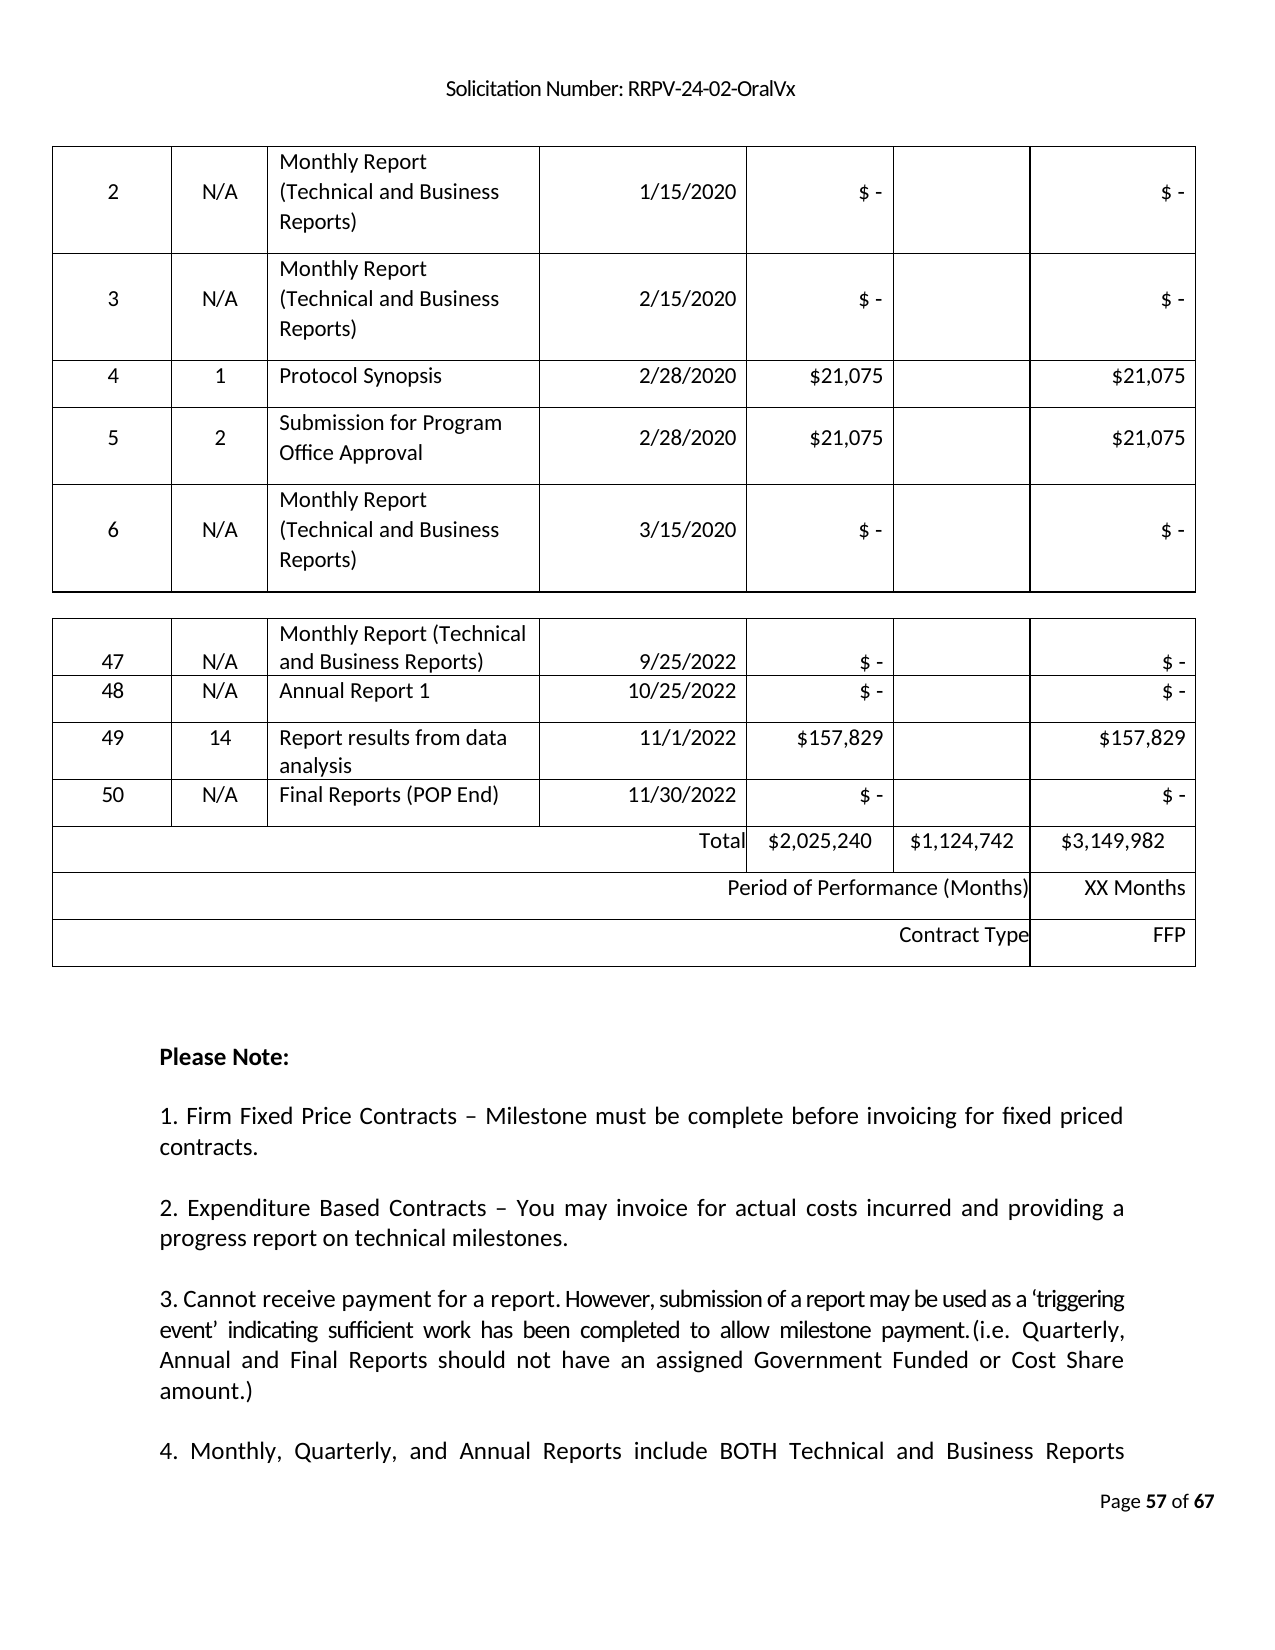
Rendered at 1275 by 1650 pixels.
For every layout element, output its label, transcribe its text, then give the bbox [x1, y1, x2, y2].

table_cell 2 [172, 408, 267, 484]
table_header 9/25/2022 [540, 619, 746, 675]
table_cell $21,075 [747, 408, 893, 484]
table_cell 10/25/2022 [540, 676, 746, 722]
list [159, 1435, 1125, 1465]
list Expenditure Based Contracts – You may invoice for actual costs incurred and providing a progress report on technical milestones. [159, 1192, 1125, 1253]
table_cell FFP [1031, 920, 1195, 966]
table_cell Period of Performance (Months) [53, 873, 1029, 919]
table_cell $2,025,240 [747, 827, 893, 872]
table_cell [894, 780, 1029, 826]
table_cell $21,075 [747, 361, 893, 407]
table_cell 3 [53, 254, 171, 360]
table_cell $ ‐ [1031, 676, 1195, 722]
table_cell $ ‐ [747, 254, 893, 360]
table_cell $ ‐ [1031, 147, 1195, 253]
table_cell 2/15/2020 [540, 254, 746, 360]
table_cell $3,149,982 [1031, 827, 1195, 872]
table_cell [894, 254, 1029, 360]
table_cell [894, 408, 1029, 484]
list Firm Fixed Price Contracts – Milestone must be complete before invoicing for fixed priced contracts. [159, 1100, 1125, 1161]
table_cell Monthly Report (Technical and Business Reports) [268, 485, 539, 591]
table_cell Submission for Program Office Approval [268, 408, 539, 484]
table_cell 14 [172, 723, 267, 779]
table_cell [894, 676, 1029, 722]
table_cell Report results from data analysis [268, 723, 539, 779]
table_cell $ ‐ [747, 485, 893, 591]
table_cell Total [53, 827, 746, 872]
table_cell 2/28/2020 [540, 408, 746, 484]
table_cell N/A [172, 485, 267, 591]
table_cell XX Months [1031, 873, 1195, 919]
table_header 47 [53, 619, 171, 675]
table_cell $ ‐ [747, 780, 893, 826]
table_header $ ‐ [1031, 619, 1195, 675]
table_cell $ ‐ [747, 147, 893, 253]
table_cell [894, 485, 1029, 591]
table_cell Monthly Report (Technical and Business Reports) [268, 254, 539, 360]
table_cell 1 [172, 361, 267, 407]
table_cell $ ‐ [1031, 485, 1195, 591]
table_header N/A [172, 619, 267, 675]
table_cell $21,075 [1031, 361, 1195, 407]
table_cell 4 [53, 361, 171, 407]
table_cell 2 [53, 147, 171, 253]
table_cell N/A [172, 254, 267, 360]
table_cell 3/15/2020 [540, 485, 746, 591]
table_cell 2/28/2020 [540, 361, 746, 407]
table_cell 49 [53, 723, 171, 779]
table_cell 1/15/2020 [540, 147, 746, 253]
table_cell [894, 147, 1029, 253]
table_cell 50 [53, 780, 171, 826]
table_cell $1,124,742 [894, 827, 1029, 872]
list Cannot receive payment for a report. However, submission of a report may be used as a ‘triggering event’ indicating sufficient work has been completed to allow milestone payment.(i.e. Quarterly, Annual and Final Reports should not have an assigned Government Funded or Cost Share amount.) [159, 1283, 1125, 1406]
table_cell 11/1/2022 [540, 723, 746, 779]
table_cell [894, 361, 1029, 407]
table_cell 11/30/2022 [540, 780, 746, 826]
table_cell $157,829 [1031, 723, 1195, 779]
table_cell $ ‐ [1031, 254, 1195, 360]
table_cell Final Reports (POP End) [268, 780, 539, 826]
table_cell N/A [172, 676, 267, 722]
table_header [894, 619, 1029, 675]
table_cell Monthly Report (Technical and Business Reports) [268, 147, 539, 253]
table_cell 5 [53, 408, 171, 484]
subtitle Please Note: [159, 1041, 1219, 1071]
table_cell $21,075 [1031, 408, 1195, 484]
table_cell Contract Type [53, 920, 1029, 966]
table_cell [894, 723, 1029, 779]
table_cell Protocol Synopsis [268, 361, 539, 407]
table_cell Annual Report 1 [268, 676, 539, 722]
table_cell 6 [53, 485, 171, 591]
table_header Monthly Report (Technical and Business Reports) [268, 619, 539, 675]
table_cell $ ‐ [747, 676, 893, 722]
table_cell $157,829 [747, 723, 893, 779]
table_cell N/A [172, 780, 267, 826]
table_cell N/A [172, 147, 267, 253]
table_cell $ ‐ [1031, 780, 1195, 826]
table_header $ ‐ [747, 619, 893, 675]
table_cell 48 [53, 676, 171, 722]
